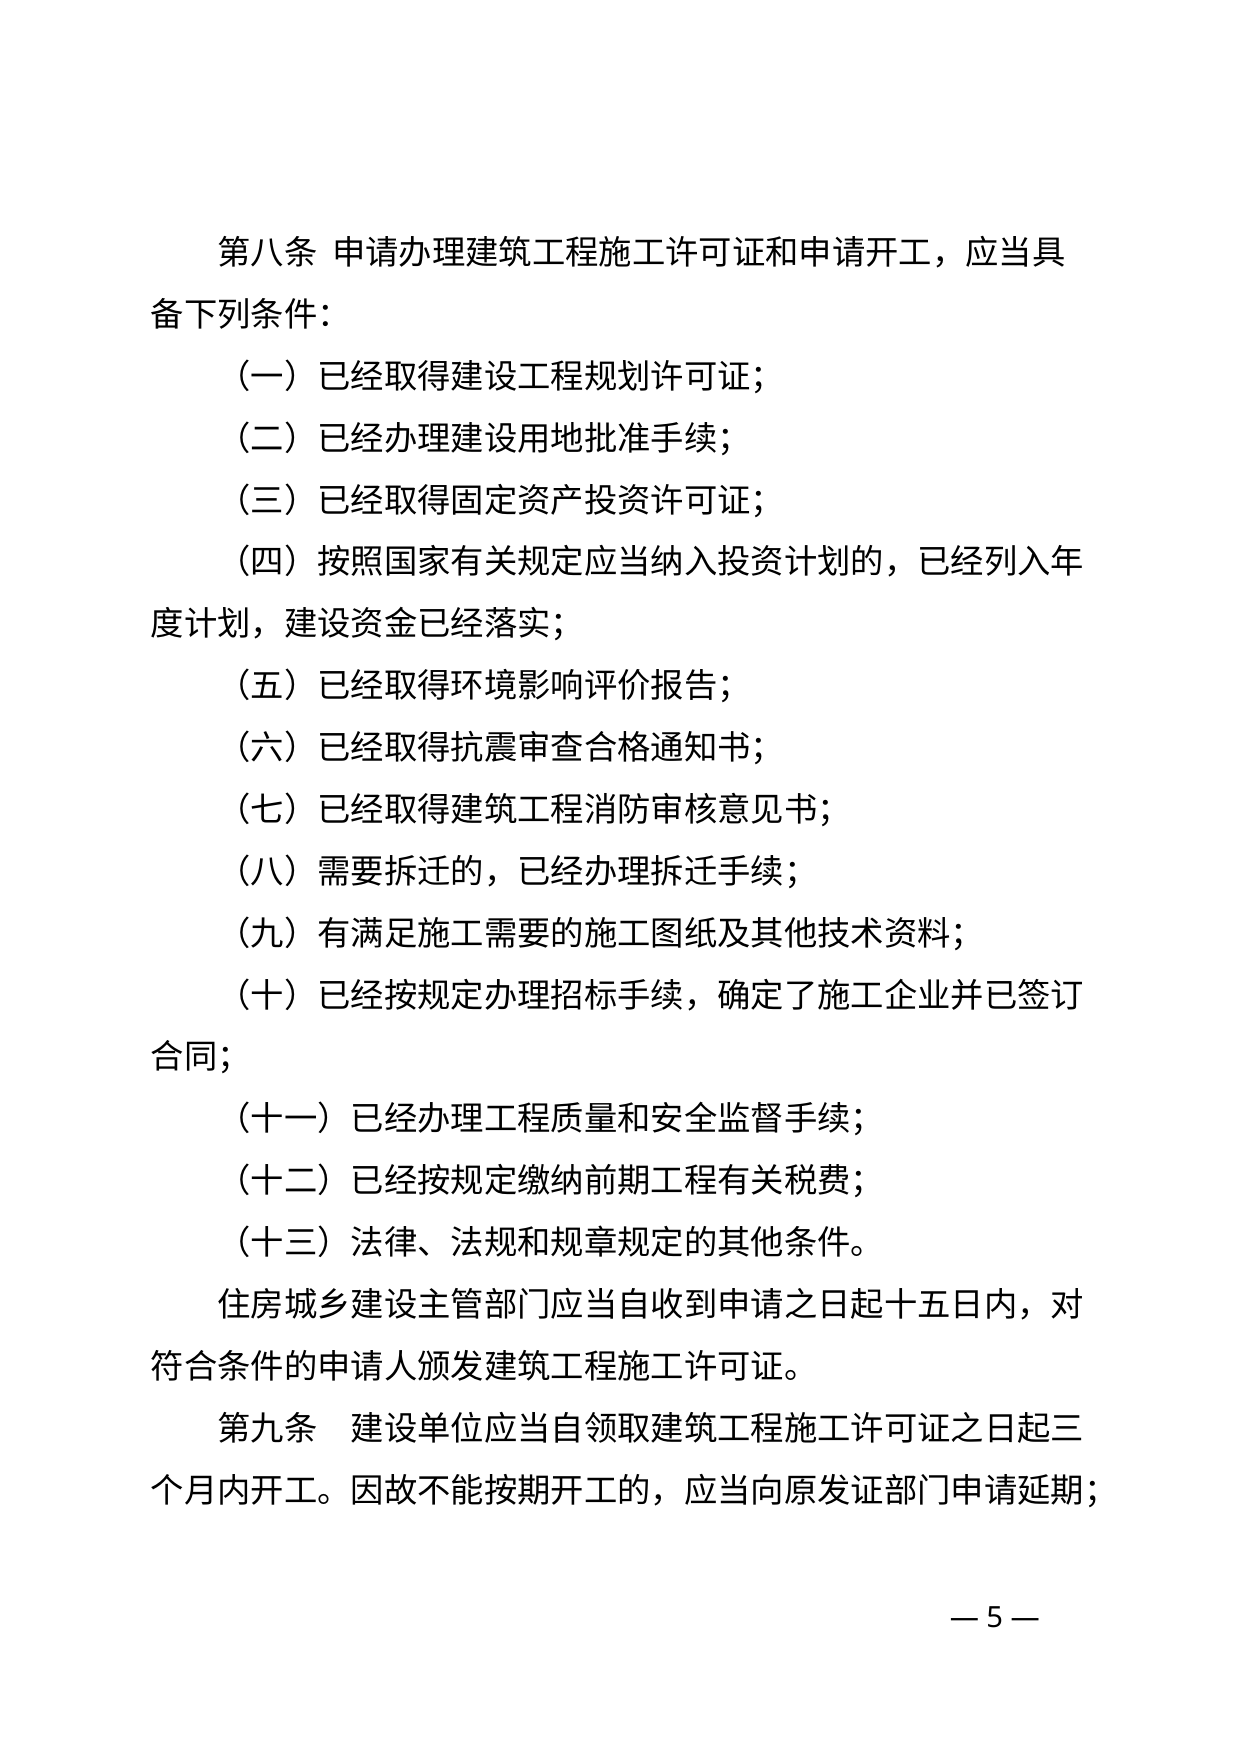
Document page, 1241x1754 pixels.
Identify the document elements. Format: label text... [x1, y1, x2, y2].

text （八）需要拆迁的，已经办理拆迁手续； [151, 834, 1089, 896]
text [151, 1391, 1089, 1514]
text （十）已经按规定办理招标手续，确定了施工企业并已签订合同； [151, 957, 1089, 1081]
text （二）已经办理建设用地批准手续； [151, 401, 1089, 462]
text （十二）已经按规定缴纳前期工程有关税费； [151, 1143, 1089, 1205]
text （七）已经取得建筑工程消防审核意见书； [151, 772, 1089, 834]
text （六）已经取得抗震审查合格通知书； [151, 710, 1089, 772]
text （一）已经取得建设工程规划许可证； [151, 339, 1089, 401]
text （五）已经取得环境影响评价报告； [151, 648, 1089, 710]
text （十三）法律、法规和规章规定的其他条件。 [151, 1205, 1089, 1267]
text （九）有满足施工需要的施工图纸及其他技术资料； [151, 896, 1089, 957]
text （四）按照国家有关规定应当纳入投资计划的，已经列入年度计划，建设资金已经落实； [151, 524, 1089, 648]
text 第八条 申请办理建筑工程施工许可证和申请开工，应当具备下列条件： [151, 215, 1089, 339]
text （十一）已经办理工程质量和安全监督手续； [151, 1081, 1089, 1143]
text 住房城乡建设主管部门应当自收到申请之日起十五日内，对符合条件的申请人颁发建筑工程施工许可证。 [151, 1267, 1089, 1391]
text （三）已经取得固定资产投资许可证； [151, 462, 1089, 524]
